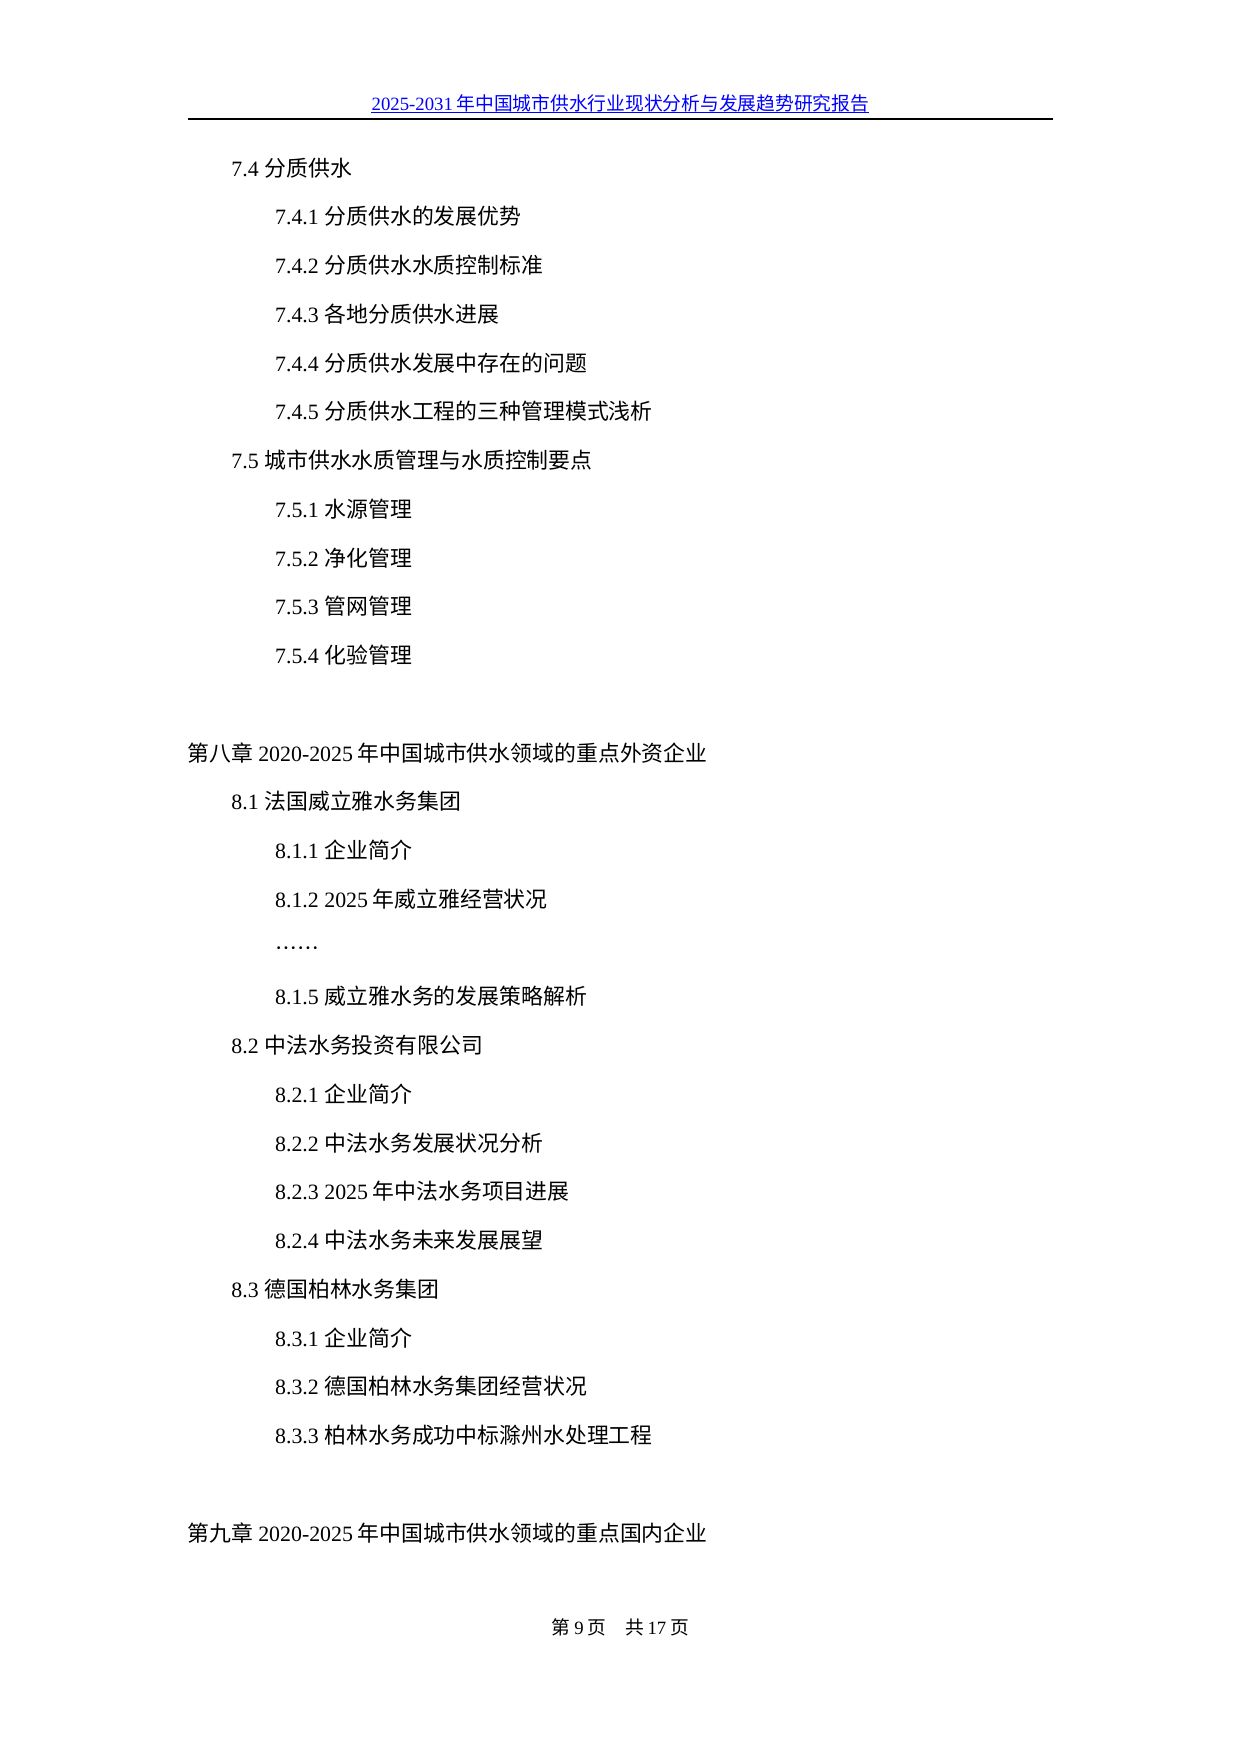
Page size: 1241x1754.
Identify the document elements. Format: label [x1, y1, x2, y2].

text [187, 150, 1053, 1548]
